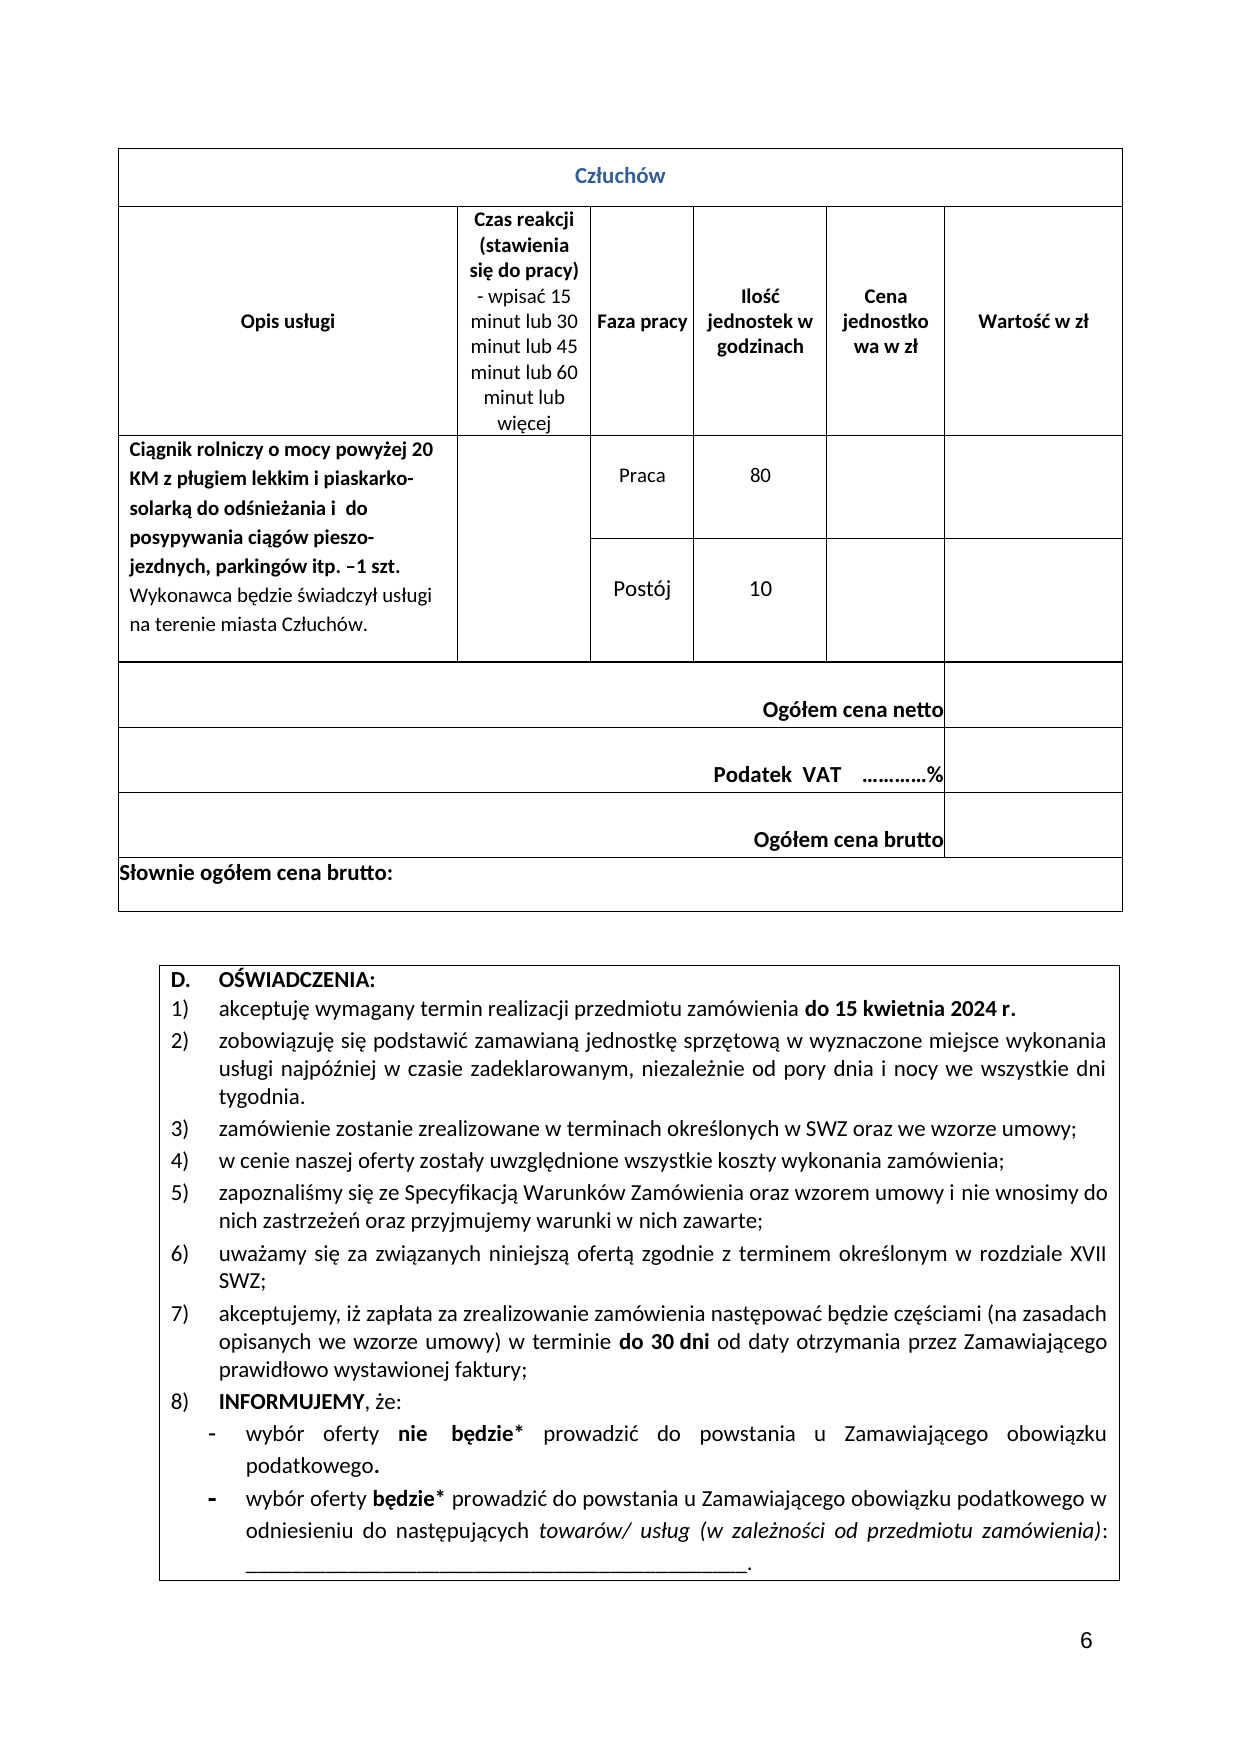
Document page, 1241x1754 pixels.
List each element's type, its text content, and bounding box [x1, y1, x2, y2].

table_cell [827, 436, 944, 538]
table_cell Faza pracy [591, 207, 693, 435]
table_cell Ilość jednostek w godzinach [694, 207, 826, 435]
table_cell Cena jednostkowa w zł [827, 207, 944, 435]
table_cell Ciągnik rolniczy o mocy powyżej 20 KM z pługiem lekkim i piaskarko-solarką do odśnieżania i do posypywania ciągów pieszo-jezdnych, parkingów itp. –1 szt. Wykonawca będzie świadczył usługi na terenie miasta Człuchów. [119, 436, 457, 661]
table_cell [945, 539, 1122, 661]
table_cell Opis usługi [119, 207, 457, 435]
table_cell Podatek VAT …………% [119, 728, 944, 792]
table_cell Postój [591, 539, 693, 661]
table_cell [458, 436, 590, 661]
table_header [160, 966, 1119, 1580]
table_cell Ogółem cena brutto [119, 793, 944, 857]
table_cell 10 [694, 539, 826, 661]
table_cell Wartość w zł [945, 207, 1122, 435]
table_cell Słownie ogółem cena brutto: [119, 858, 1122, 911]
table_cell Ogółem cena netto [119, 663, 944, 727]
table_cell [945, 663, 1122, 727]
table_cell [945, 793, 1122, 857]
table_cell [827, 539, 944, 661]
table_cell Praca [591, 436, 693, 538]
table_cell [945, 728, 1122, 792]
table_cell [945, 436, 1122, 538]
table_cell 80 [694, 436, 826, 538]
table_cell Czas reakcji (stawienia się do pracy) - wpisać 15 minut lub 30 minut lub 45 minut lub 60 minut lub więcej [458, 207, 590, 435]
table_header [119, 149, 1122, 206]
